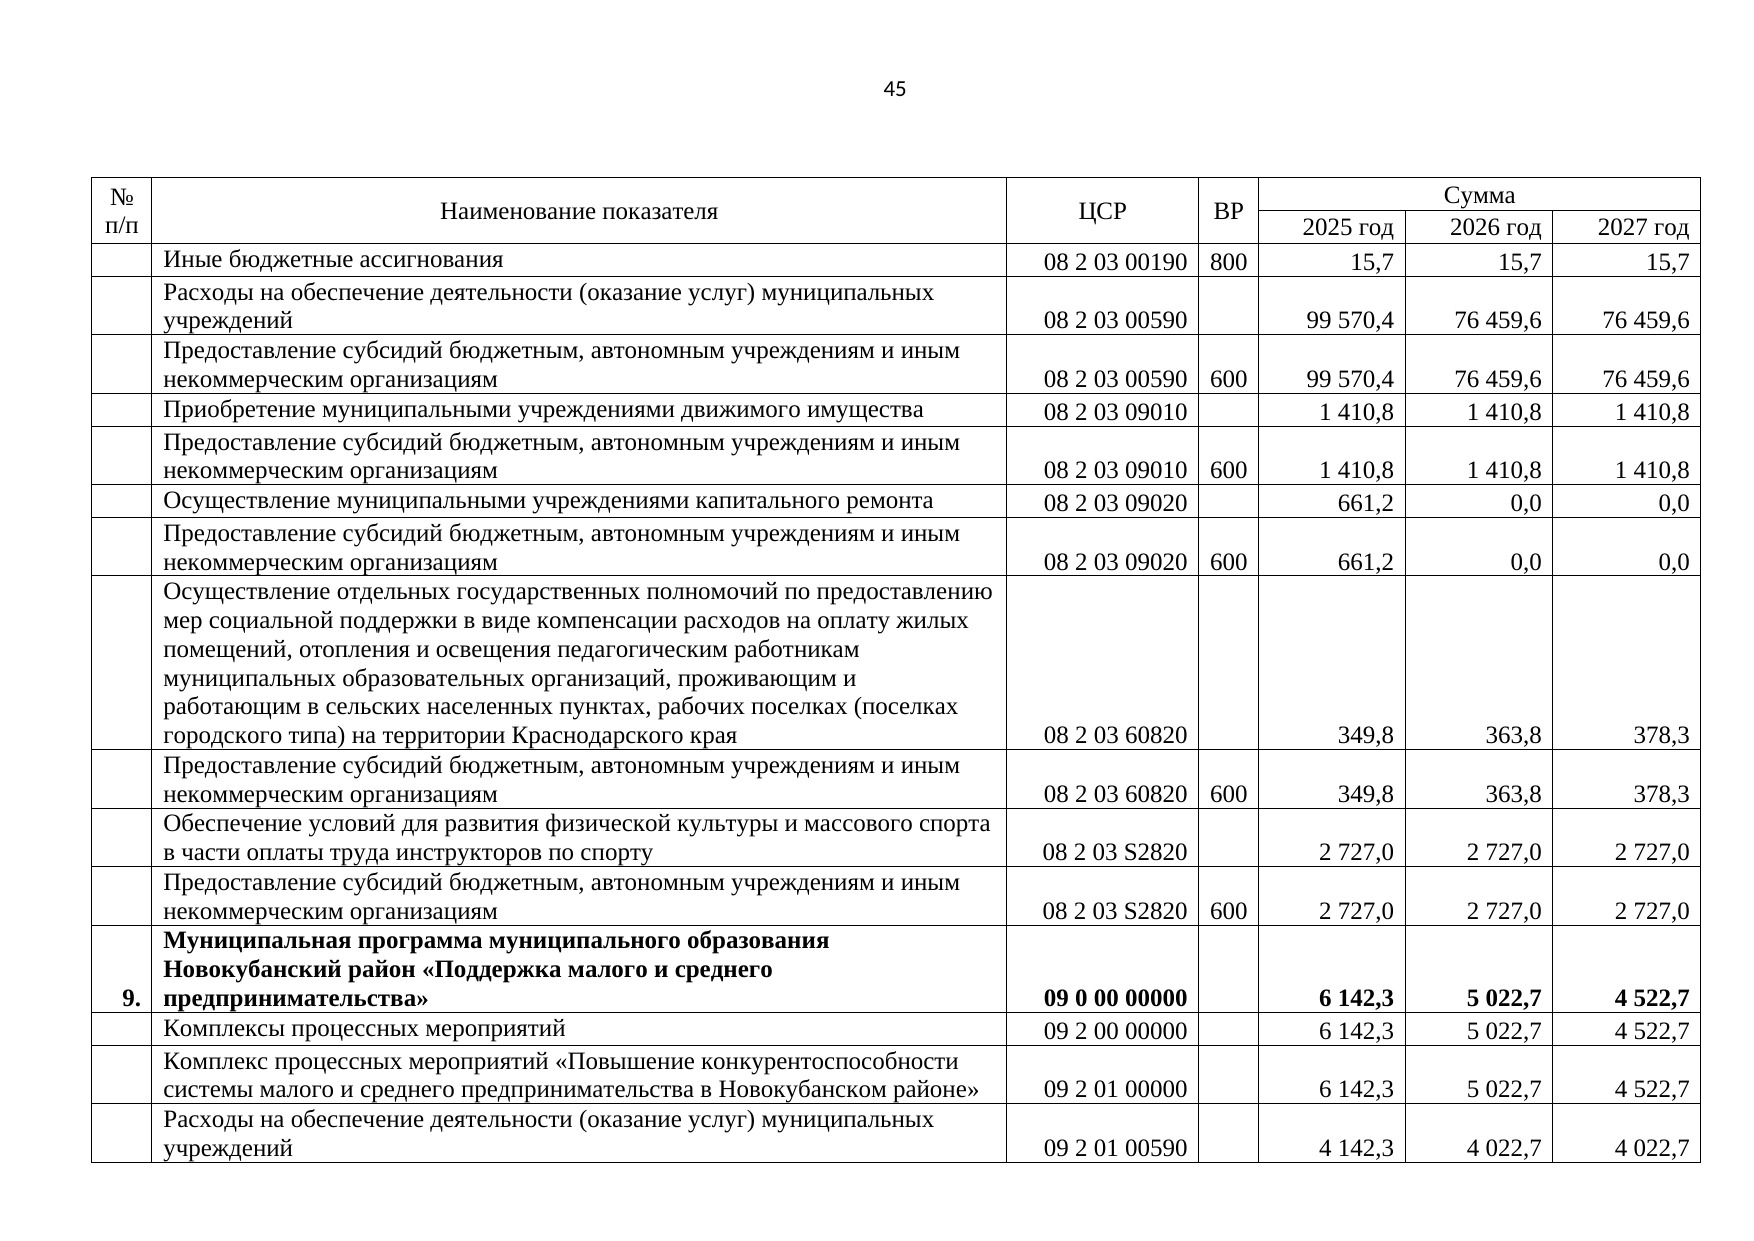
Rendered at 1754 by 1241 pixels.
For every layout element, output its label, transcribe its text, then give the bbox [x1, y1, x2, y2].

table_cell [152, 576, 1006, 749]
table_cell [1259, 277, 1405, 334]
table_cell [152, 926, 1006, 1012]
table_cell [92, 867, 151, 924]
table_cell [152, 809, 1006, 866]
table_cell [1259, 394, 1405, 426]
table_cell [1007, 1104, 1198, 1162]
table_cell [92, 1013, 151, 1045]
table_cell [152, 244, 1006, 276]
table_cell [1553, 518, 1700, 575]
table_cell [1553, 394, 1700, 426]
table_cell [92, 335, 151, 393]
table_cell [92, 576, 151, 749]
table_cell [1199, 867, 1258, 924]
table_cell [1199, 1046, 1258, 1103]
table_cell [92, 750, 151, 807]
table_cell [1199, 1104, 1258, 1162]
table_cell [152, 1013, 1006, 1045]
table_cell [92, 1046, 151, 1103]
table_cell 2026 год [1406, 211, 1552, 243]
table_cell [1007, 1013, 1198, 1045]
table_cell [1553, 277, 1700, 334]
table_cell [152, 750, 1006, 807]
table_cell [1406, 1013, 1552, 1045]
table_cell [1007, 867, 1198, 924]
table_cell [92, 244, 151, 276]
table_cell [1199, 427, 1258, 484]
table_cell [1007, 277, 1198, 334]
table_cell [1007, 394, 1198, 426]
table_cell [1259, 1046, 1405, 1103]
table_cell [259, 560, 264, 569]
table_cell 2027 год [1553, 211, 1700, 243]
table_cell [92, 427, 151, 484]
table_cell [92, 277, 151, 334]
table_header ВР [1199, 178, 1258, 243]
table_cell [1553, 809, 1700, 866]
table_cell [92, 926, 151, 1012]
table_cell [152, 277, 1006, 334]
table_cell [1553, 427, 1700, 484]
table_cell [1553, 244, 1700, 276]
table_header № п/п [92, 178, 151, 243]
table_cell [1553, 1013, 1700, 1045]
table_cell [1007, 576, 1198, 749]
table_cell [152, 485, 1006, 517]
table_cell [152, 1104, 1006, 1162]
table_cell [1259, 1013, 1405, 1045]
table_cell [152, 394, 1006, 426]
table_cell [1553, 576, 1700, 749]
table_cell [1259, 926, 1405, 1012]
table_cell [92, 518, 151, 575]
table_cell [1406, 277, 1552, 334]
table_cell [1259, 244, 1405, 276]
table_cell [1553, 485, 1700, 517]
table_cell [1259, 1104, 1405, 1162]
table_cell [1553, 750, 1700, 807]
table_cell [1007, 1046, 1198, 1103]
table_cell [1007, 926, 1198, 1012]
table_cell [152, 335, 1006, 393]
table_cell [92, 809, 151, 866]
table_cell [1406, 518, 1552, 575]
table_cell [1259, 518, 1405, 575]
table_header Сумма [1259, 178, 1700, 210]
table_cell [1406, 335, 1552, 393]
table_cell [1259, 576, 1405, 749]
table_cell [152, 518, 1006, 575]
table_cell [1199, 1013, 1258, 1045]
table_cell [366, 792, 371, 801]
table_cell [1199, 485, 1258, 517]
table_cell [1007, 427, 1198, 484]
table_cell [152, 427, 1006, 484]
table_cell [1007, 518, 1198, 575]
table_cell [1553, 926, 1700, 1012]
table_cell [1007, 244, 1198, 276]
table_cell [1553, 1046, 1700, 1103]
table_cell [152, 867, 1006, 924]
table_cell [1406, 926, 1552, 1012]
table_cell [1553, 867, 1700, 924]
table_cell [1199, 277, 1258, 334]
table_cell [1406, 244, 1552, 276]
table_header ЦСР [1007, 178, 1198, 243]
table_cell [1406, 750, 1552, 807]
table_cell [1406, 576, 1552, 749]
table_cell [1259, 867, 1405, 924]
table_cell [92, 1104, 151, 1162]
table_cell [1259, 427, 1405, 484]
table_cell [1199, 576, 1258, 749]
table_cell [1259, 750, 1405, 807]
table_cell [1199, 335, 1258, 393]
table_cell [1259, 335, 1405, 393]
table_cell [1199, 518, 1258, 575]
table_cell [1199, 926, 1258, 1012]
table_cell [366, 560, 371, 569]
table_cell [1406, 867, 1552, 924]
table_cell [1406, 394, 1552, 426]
table_cell 2025 год [1259, 211, 1405, 243]
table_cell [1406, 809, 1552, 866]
table_header Наименование показателя [152, 178, 1006, 243]
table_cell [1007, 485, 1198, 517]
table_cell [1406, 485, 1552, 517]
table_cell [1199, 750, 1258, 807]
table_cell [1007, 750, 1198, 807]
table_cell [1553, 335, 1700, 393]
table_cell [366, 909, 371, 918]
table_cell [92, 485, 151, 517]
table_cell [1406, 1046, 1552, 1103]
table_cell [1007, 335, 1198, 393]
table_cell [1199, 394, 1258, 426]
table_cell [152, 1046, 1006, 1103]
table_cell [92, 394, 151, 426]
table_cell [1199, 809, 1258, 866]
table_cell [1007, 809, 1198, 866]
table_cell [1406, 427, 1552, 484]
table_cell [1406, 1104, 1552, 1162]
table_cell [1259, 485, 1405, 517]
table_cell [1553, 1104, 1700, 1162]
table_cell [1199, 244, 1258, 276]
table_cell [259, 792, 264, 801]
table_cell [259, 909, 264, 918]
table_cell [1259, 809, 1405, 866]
